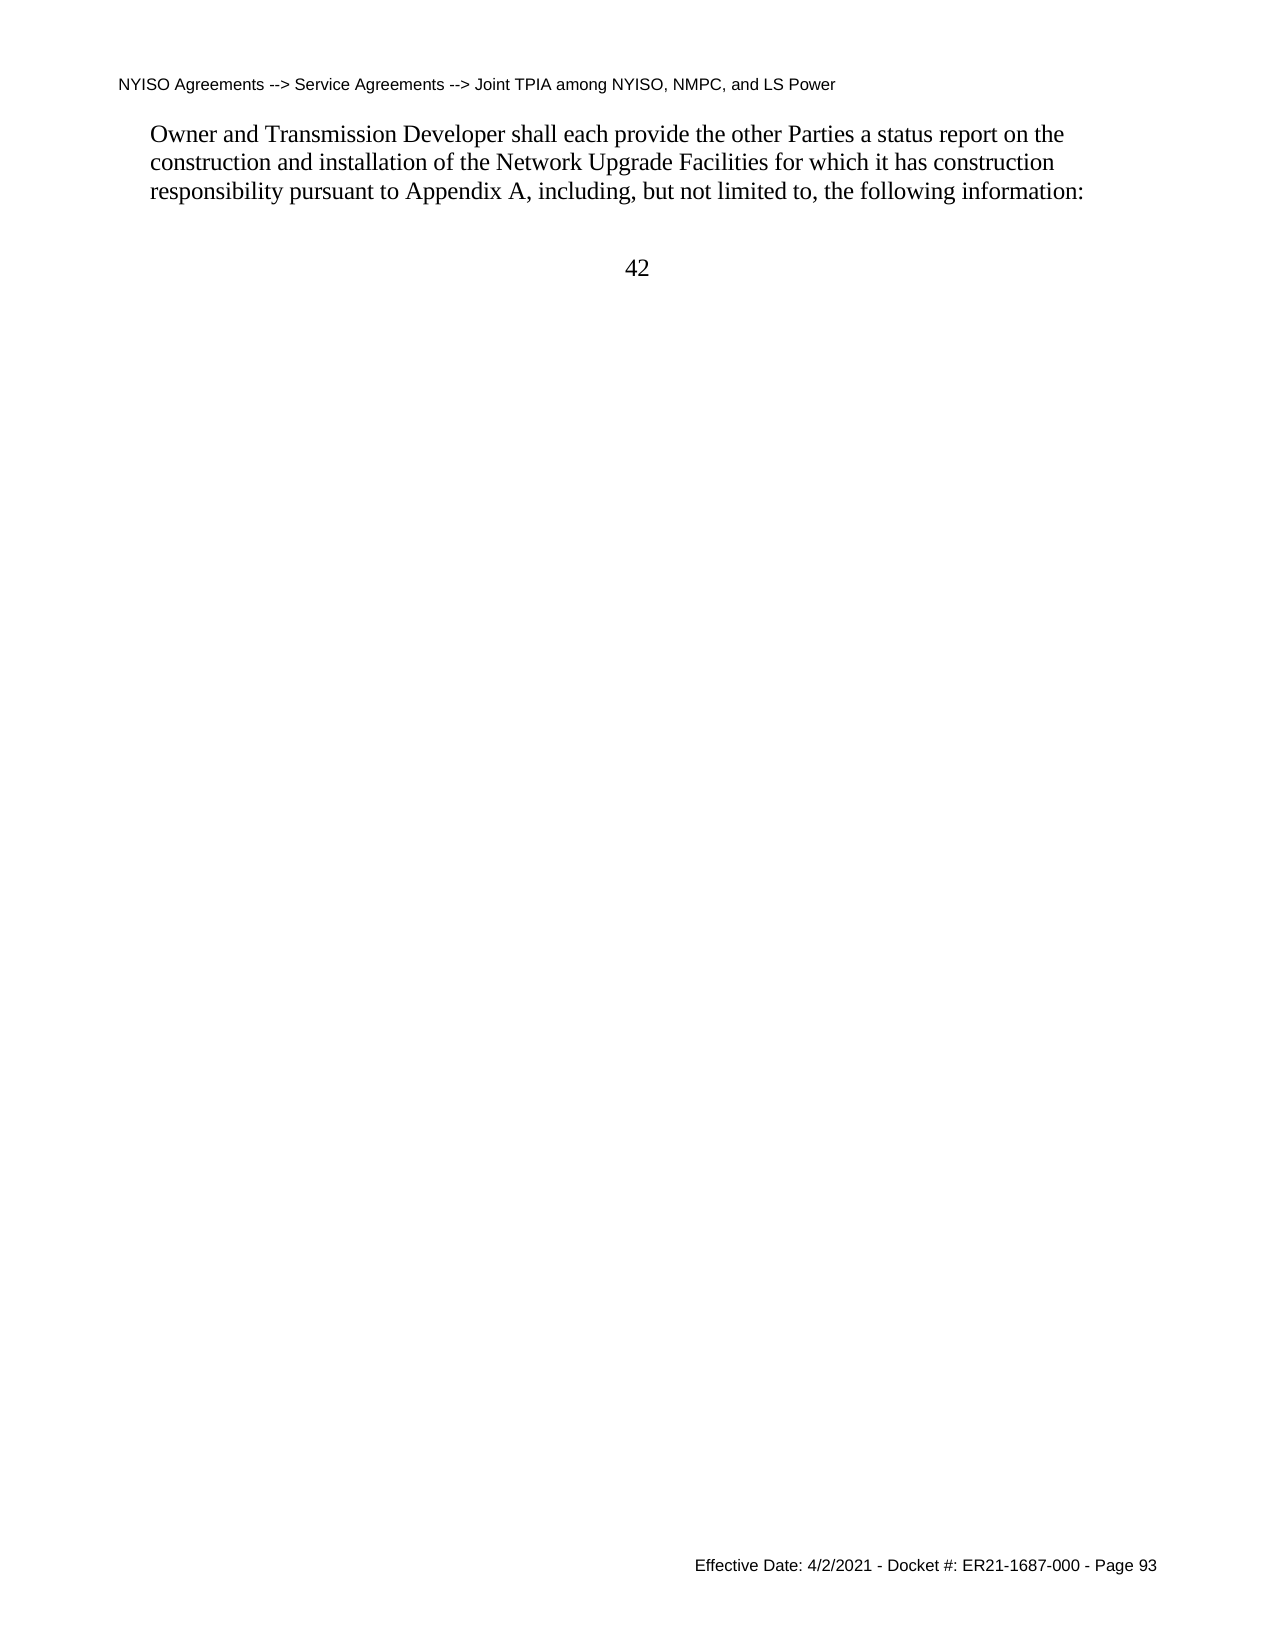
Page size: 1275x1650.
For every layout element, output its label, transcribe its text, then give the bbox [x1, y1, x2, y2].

text 42 [625, 253, 1275, 282]
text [150, 119, 1136, 205]
